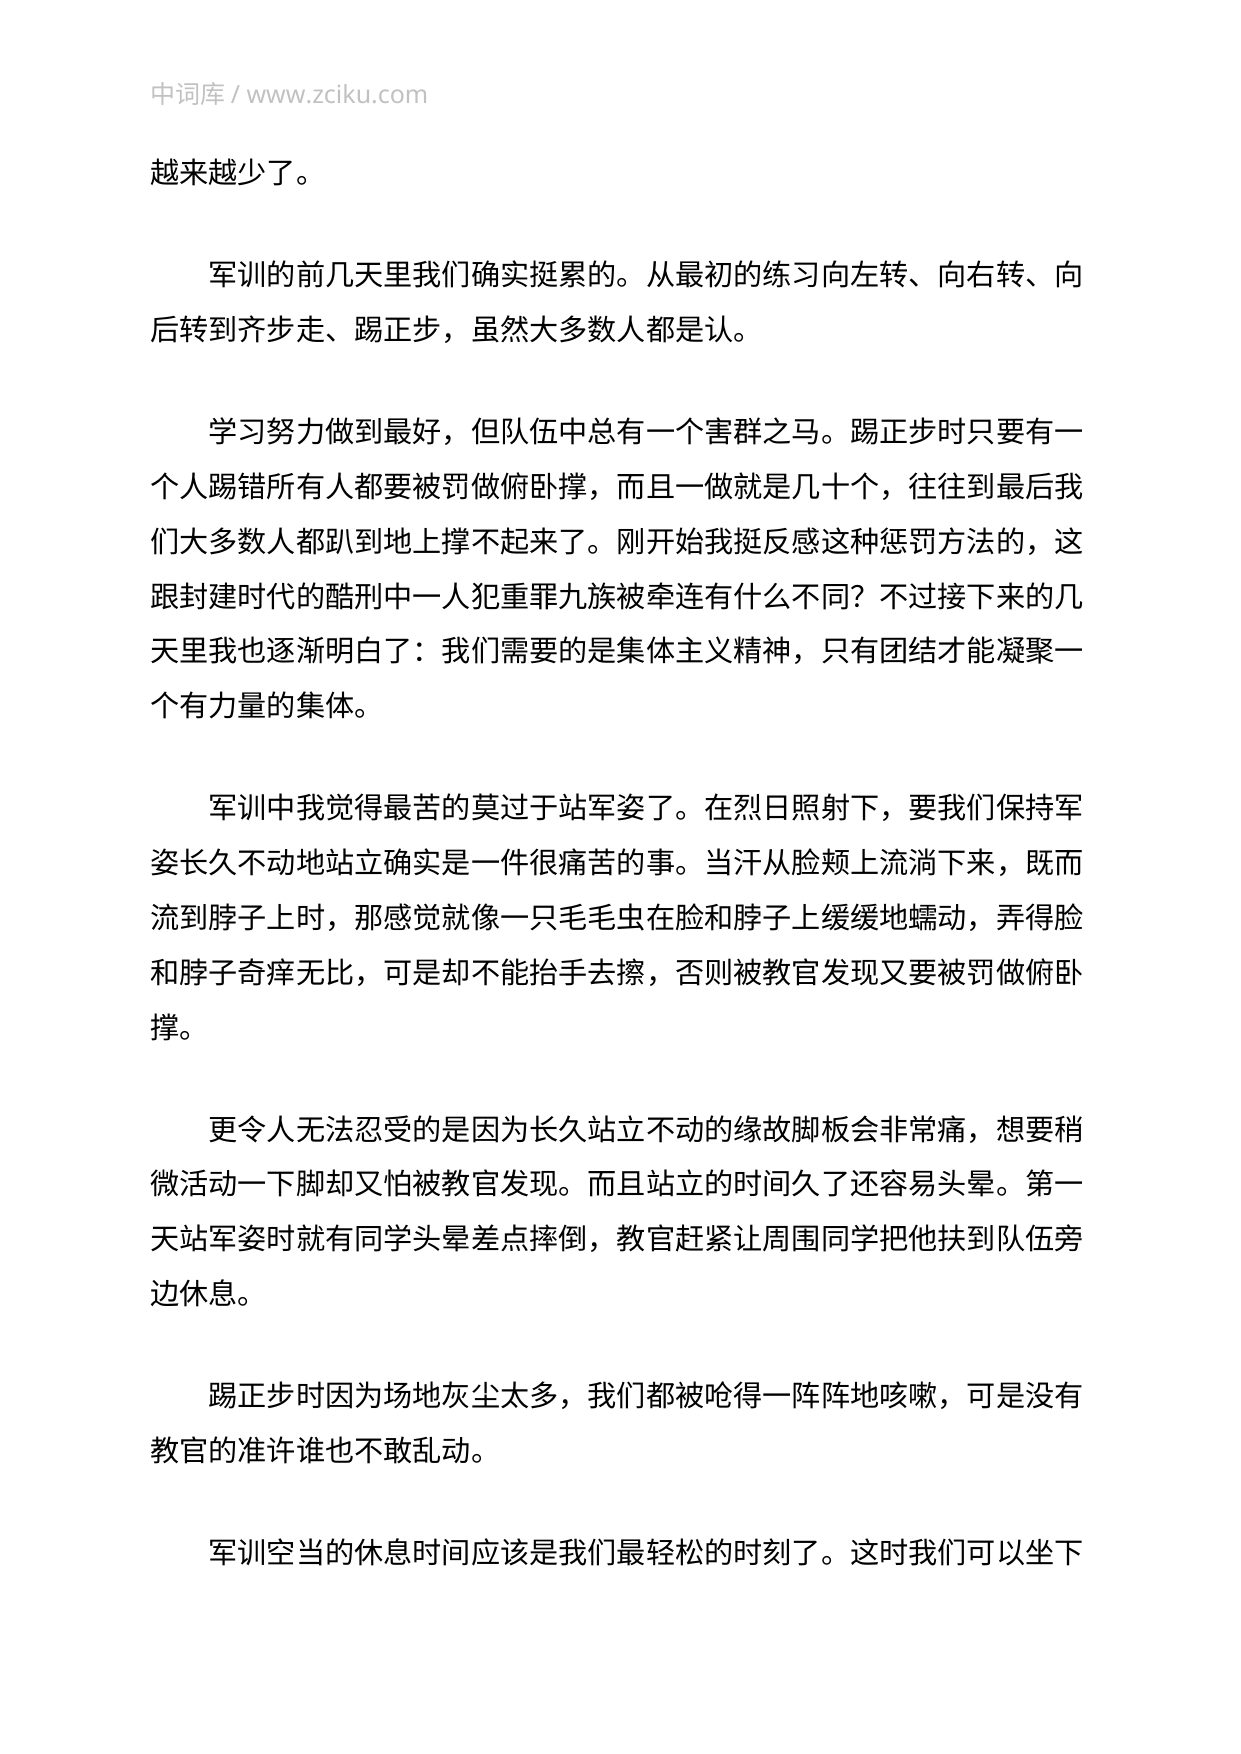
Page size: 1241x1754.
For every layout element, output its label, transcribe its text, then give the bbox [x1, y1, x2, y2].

text 学习努力做到最好，但队伍中总有一个害群之马。踢正步时只要有一个人踢错所有人都要被罚做俯卧撑，而且一做就是几十个，往往到最后我们大多数人都趴到地上撑不起来了。刚开始我挺反感这种惩罚方法的，这跟封建时代的酷刑中一人犯重罪九族被牵连有什么不同？不过接下来的几天里我也逐渐明白了：我们需要的是集体主义精神，只有团结才能凝聚一个有力量的集体。 [150, 408, 1090, 725]
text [150, 1529, 1090, 1571]
text 踢正步时因为场地灰尘太多，我们都被呛得一阵阵地咳嗽，可是没有教官的准许谁也不敢乱动。 [150, 1372, 1090, 1470]
text 军训的前几天里我们确实挺累的。从最初的练习向左转、向右转、向后转到齐步走、踢正步，虽然大多数人都是认。 [150, 252, 1090, 349]
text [150, 150, 1090, 192]
text 军训中我觉得最苦的莫过于站军姿了。在烈日照射下，要我们保持军姿长久不动地站立确实是一件很痛苦的事。当汗从脸颊上流淌下来，既而流到脖子上时，那感觉就像一只毛毛虫在脸和脖子上缓缓地蠕动，弄得脸和脖子奇痒无比，可是却不能抬手去擦，否则被教官发现又要被罚做俯卧撑。 [150, 785, 1090, 1047]
text 更令人无法忍受的是因为长久站立不动的缘故脚板会非常痛，想要稍微活动一下脚却又怕被教官发现。而且站立的时间久了还容易头晕。第一天站军姿时就有同学头晕差点摔倒，教官赶紧让周围同学把他扶到队伍旁边休息。 [150, 1106, 1090, 1313]
